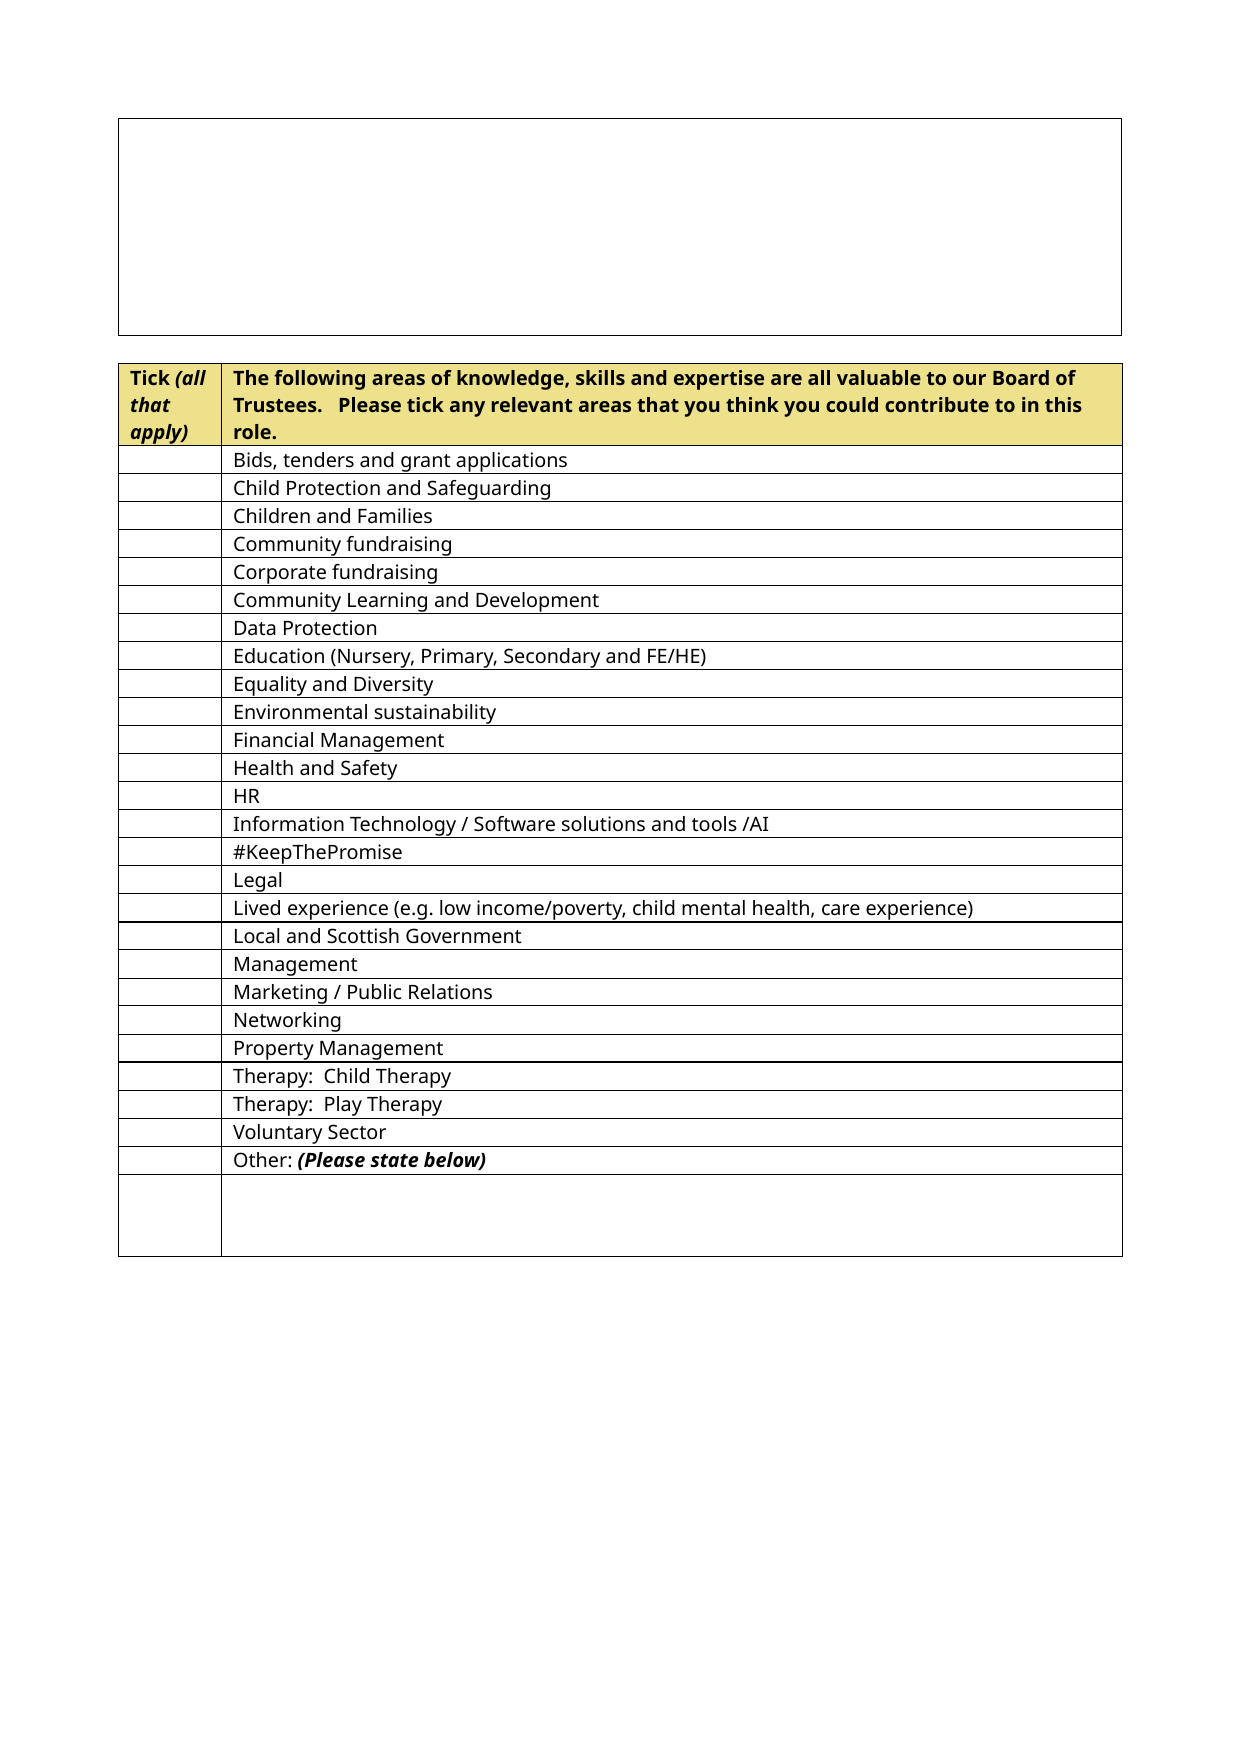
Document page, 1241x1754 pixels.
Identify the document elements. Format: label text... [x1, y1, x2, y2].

table_cell Voluntary Sector [222, 1119, 1122, 1146]
table_cell [119, 979, 221, 1005]
table_cell Children and Families [222, 502, 1122, 529]
table_cell [119, 446, 221, 473]
table_cell [119, 810, 221, 837]
table_cell Therapy: Play Therapy [222, 1091, 1122, 1117]
table_cell [119, 502, 221, 529]
table_cell [119, 1119, 221, 1146]
table_cell [119, 642, 221, 669]
table_cell Financial Management [222, 726, 1122, 753]
table_cell [119, 1175, 221, 1256]
table_cell [119, 474, 221, 501]
table_cell [119, 670, 221, 697]
table_cell [119, 782, 221, 809]
table_cell Legal [222, 866, 1122, 893]
table_cell Data Protection [222, 614, 1122, 641]
table_cell [119, 1063, 221, 1089]
table_cell Community Learning and Development [222, 586, 1122, 613]
table_cell [119, 950, 221, 977]
table_cell [119, 754, 221, 781]
table_cell Networking [222, 1006, 1122, 1033]
table_cell [119, 698, 221, 725]
table_header The following areas of knowledge, skills and expertise are all valuable to our Board of Trustees. Please tick any relevant areas that you think you could contribute to in this role. [222, 364, 1122, 445]
table_cell Corporate fundraising [222, 558, 1122, 585]
table_cell HR [222, 782, 1122, 809]
table_cell [119, 866, 221, 893]
table_cell Lived experience (e.g. low income/poverty, child mental health, care experience) [222, 894, 1122, 921]
table_cell Local and Scottish Government [222, 923, 1122, 949]
table_cell Bids, tenders and grant applications [222, 446, 1122, 473]
table_cell [119, 1147, 221, 1173]
table_cell [119, 119, 1121, 335]
table_cell [119, 1006, 221, 1033]
table_cell Health and Safety [222, 754, 1122, 781]
table_cell [119, 923, 221, 949]
table_cell Child Protection and Safeguarding [222, 474, 1122, 501]
table_cell Community fundraising [222, 530, 1122, 557]
table_cell [119, 838, 221, 865]
table_cell [119, 530, 221, 557]
table_cell [119, 614, 221, 641]
table_cell Information Technology / Software solutions and tools /AI [222, 810, 1122, 837]
table_cell [222, 1175, 1122, 1256]
table_cell #KeepThePromise [222, 838, 1122, 865]
table_cell Education (Nursery, Primary, Secondary and FE/HE) [222, 642, 1122, 669]
table_cell [119, 726, 221, 753]
table_cell Environmental sustainability [222, 698, 1122, 725]
table_cell [119, 558, 221, 585]
table_cell Therapy: Child Therapy [222, 1063, 1122, 1089]
table_cell [119, 586, 221, 613]
table_cell Property Management [222, 1035, 1122, 1061]
table_cell [119, 894, 221, 921]
table_cell Equality and Diversity [222, 670, 1122, 697]
table_cell [119, 1035, 221, 1061]
table_header Tick (all that apply) [119, 364, 221, 445]
table_cell Other: (Please state below) [222, 1147, 1122, 1173]
table_cell Marketing / Public Relations [222, 979, 1122, 1005]
table_cell Management [222, 950, 1122, 977]
table_cell [119, 1091, 221, 1117]
